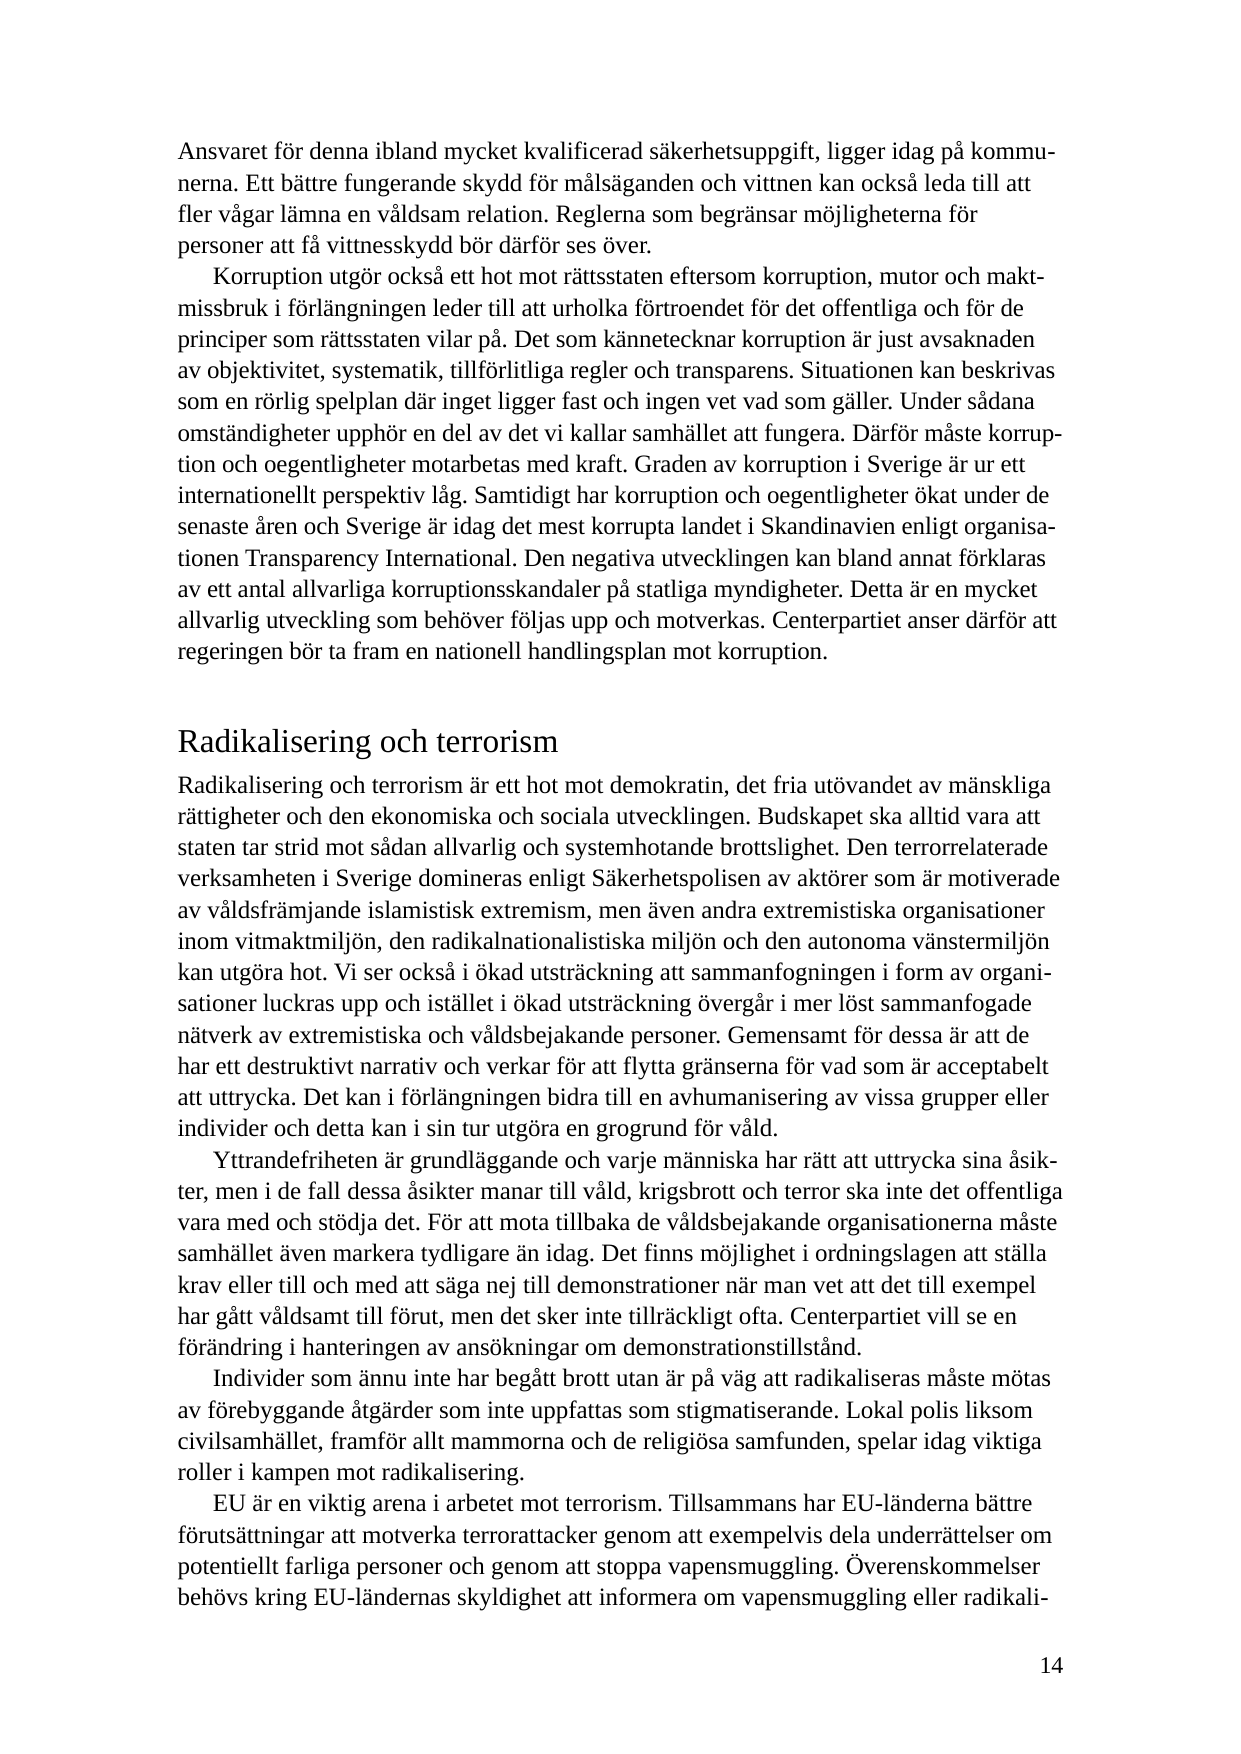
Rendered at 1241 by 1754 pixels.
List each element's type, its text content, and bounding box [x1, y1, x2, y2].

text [177, 1486, 1063, 1611]
subtitle Radikalisering och terrorism [177, 728, 1063, 759]
text Radikalisering och terrorism är ett hot mot demokratin, det fria utövandet av mänskliga rättigheter och den ekonomiska och sociala utvecklingen. Budskapet ska alltid vara att staten tar strid mot sådan allvarlig och systemhotande brottslighet. Den terrorrelaterade verksamheten i Sverige domineras enligt Säkerhetspolisen av aktörer som är motiverade av våldsfrämjande islamistisk extremism, men även andra extremistiska organisationer inom vitmaktmiljön, den radikalnationalistiska miljön och den autonoma vänstermiljön kan utgöra hot. Vi ser också i ökad utsträckning att sammanfogningen i form av organisationer luckras upp och istället i ökad utsträckning övergår i mer löst sammanfogade nätverk av extremistiska och våldsbejakande personer. Gemensamt för dessa är att de har ett destruktivt narrativ och verkar för att flytta gränserna för vad som är acceptabelt att uttrycka. Det kan i förlängningen bidra till en avhumanisering av vissa grupper eller individer och detta kan i sin tur utgöra en grogrund för våld. [177, 767, 1063, 1142]
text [177, 134, 1063, 259]
text Korruption utgör också ett hot mot rättsstaten eftersom korruption, mutor och maktmissbruk i förlängningen leder till att urholka förtroendet för det offentliga och för de principer som rättsstaten vilar på. Det som kännetecknar korruption är just avsaknaden av objektivitet, systematik, tillförlitliga regler och transparens. Situationen kan beskrivas som en rörlig spelplan där inget ligger fast och ingen vet vad som gäller. Under sådana omständigheter upphör en del av det vi kallar samhället att fungera. Därför måste korruption och oegentligheter motarbetas med kraft. Graden av korruption i Sverige är ur ett internationellt perspektiv låg. Samtidigt har korruption och oegentligheter ökat under de senaste åren och Sverige är idag det mest korrupta landet i Skandinavien enligt organisationen Transparency International. Den negativa utvecklingen kan bland annat förklaras av ett antal allvarliga korruptionsskandaler på statliga myndigheter. Detta är en mycket allvarlig utveckling som behöver följas upp och motverkas. Centerpartiet anser därför att regeringen bör ta fram en nationell handlingsplan mot korruption. [177, 259, 1063, 665]
text Yttrandefriheten är grundläggande och varje människa har rätt att uttrycka sina åsikter, men i de fall dessa åsikter manar till våld, krigsbrott och terror ska inte det offentliga vara med och stödja det. För att mota tillbaka de våldsbejakande organisationerna måste samhället även markera tydligare än idag. Det finns möjlighet i ordningslagen att ställa krav eller till och med att säga nej till demonstrationer när man vet att det till exempel har gått våldsamt till förut, men det sker inte tillräckligt ofta. Centerpartiet vill se en förändring i hanteringen av ansökningar om demonstrationstillstånd. [177, 1142, 1063, 1361]
text Individer som ännu inte har begått brott utan är på väg att radikaliseras måste mötas av förebyggande åtgärder som inte uppfattas som stigmatiserande. Lokal polis liksom civilsamhället, framför allt mammorna och de religiösa samfunden, spelar idag viktiga roller i kampen mot radikalisering. [177, 1361, 1063, 1486]
